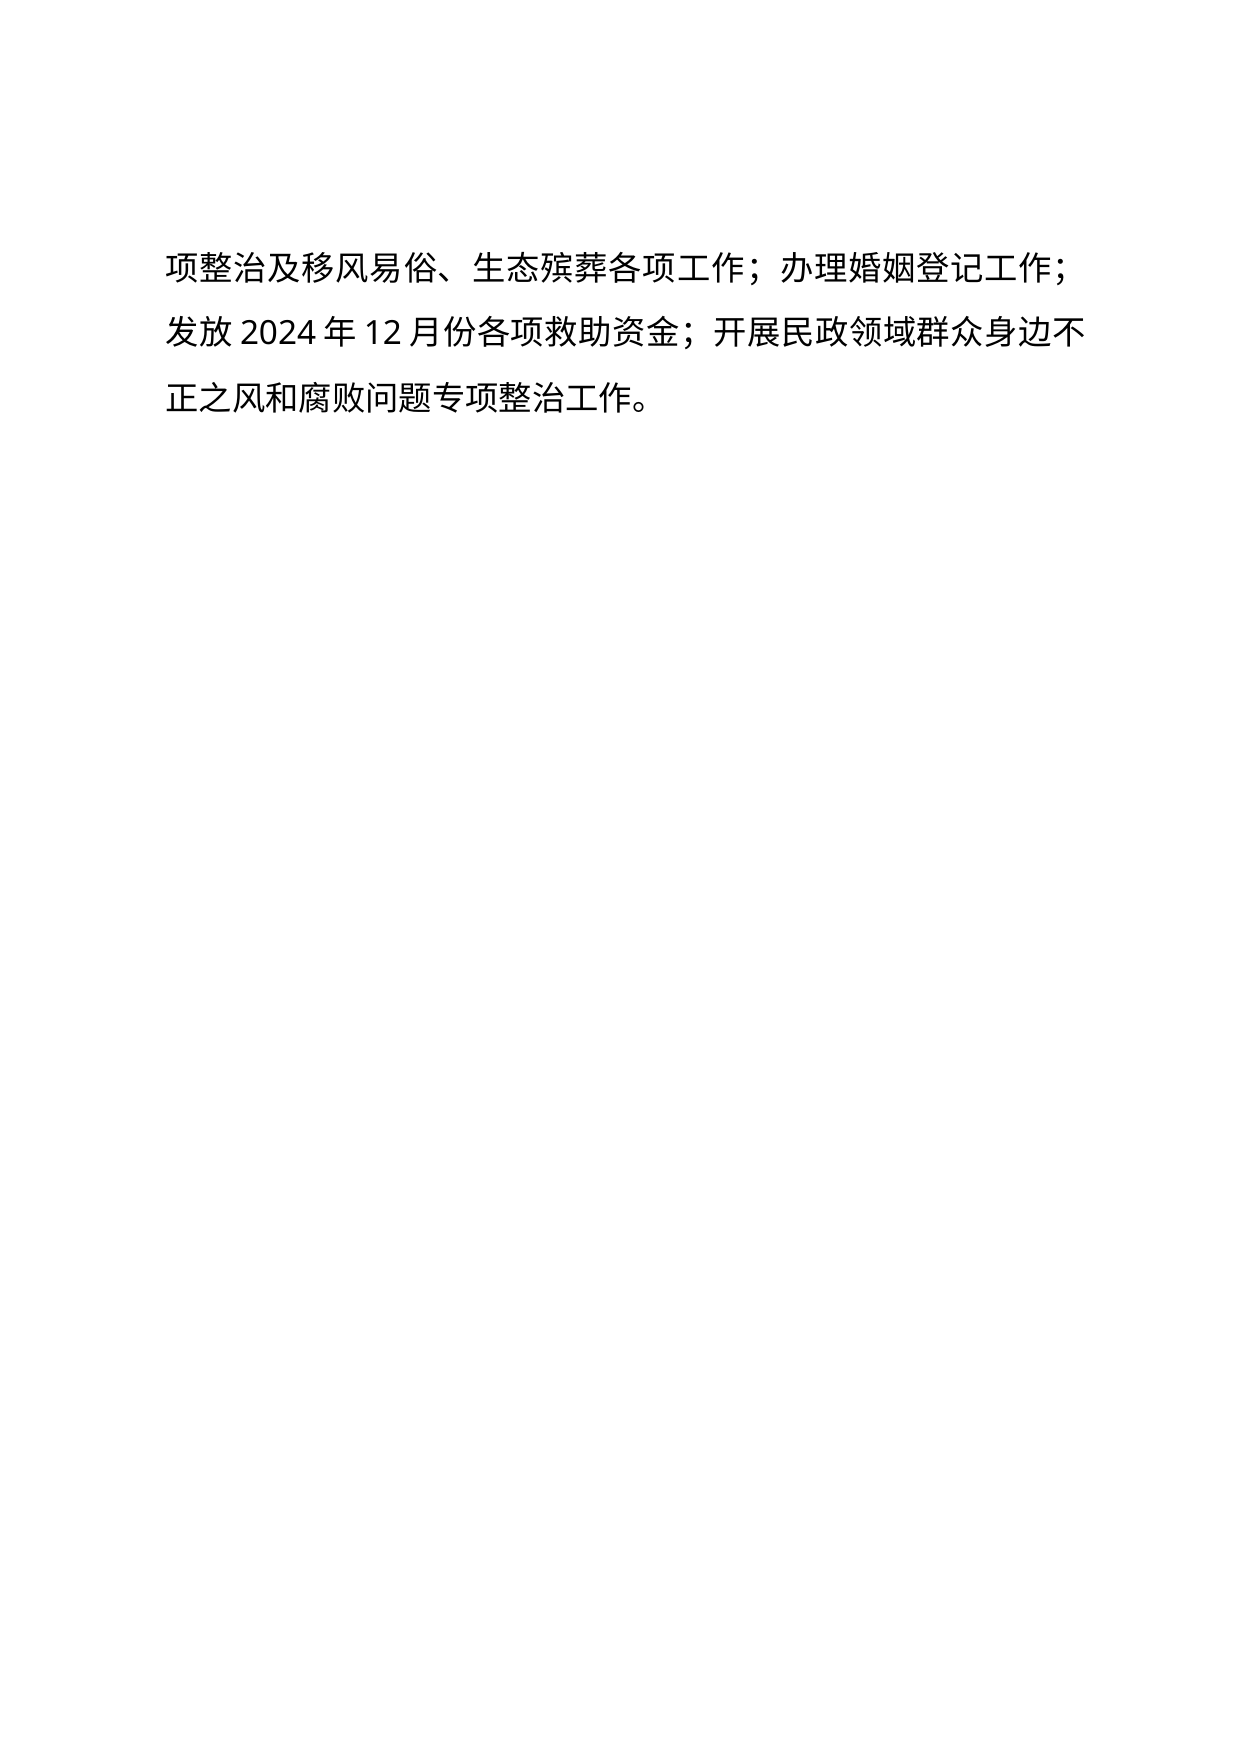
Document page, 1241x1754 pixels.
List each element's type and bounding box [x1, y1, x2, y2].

text [165, 233, 1087, 428]
